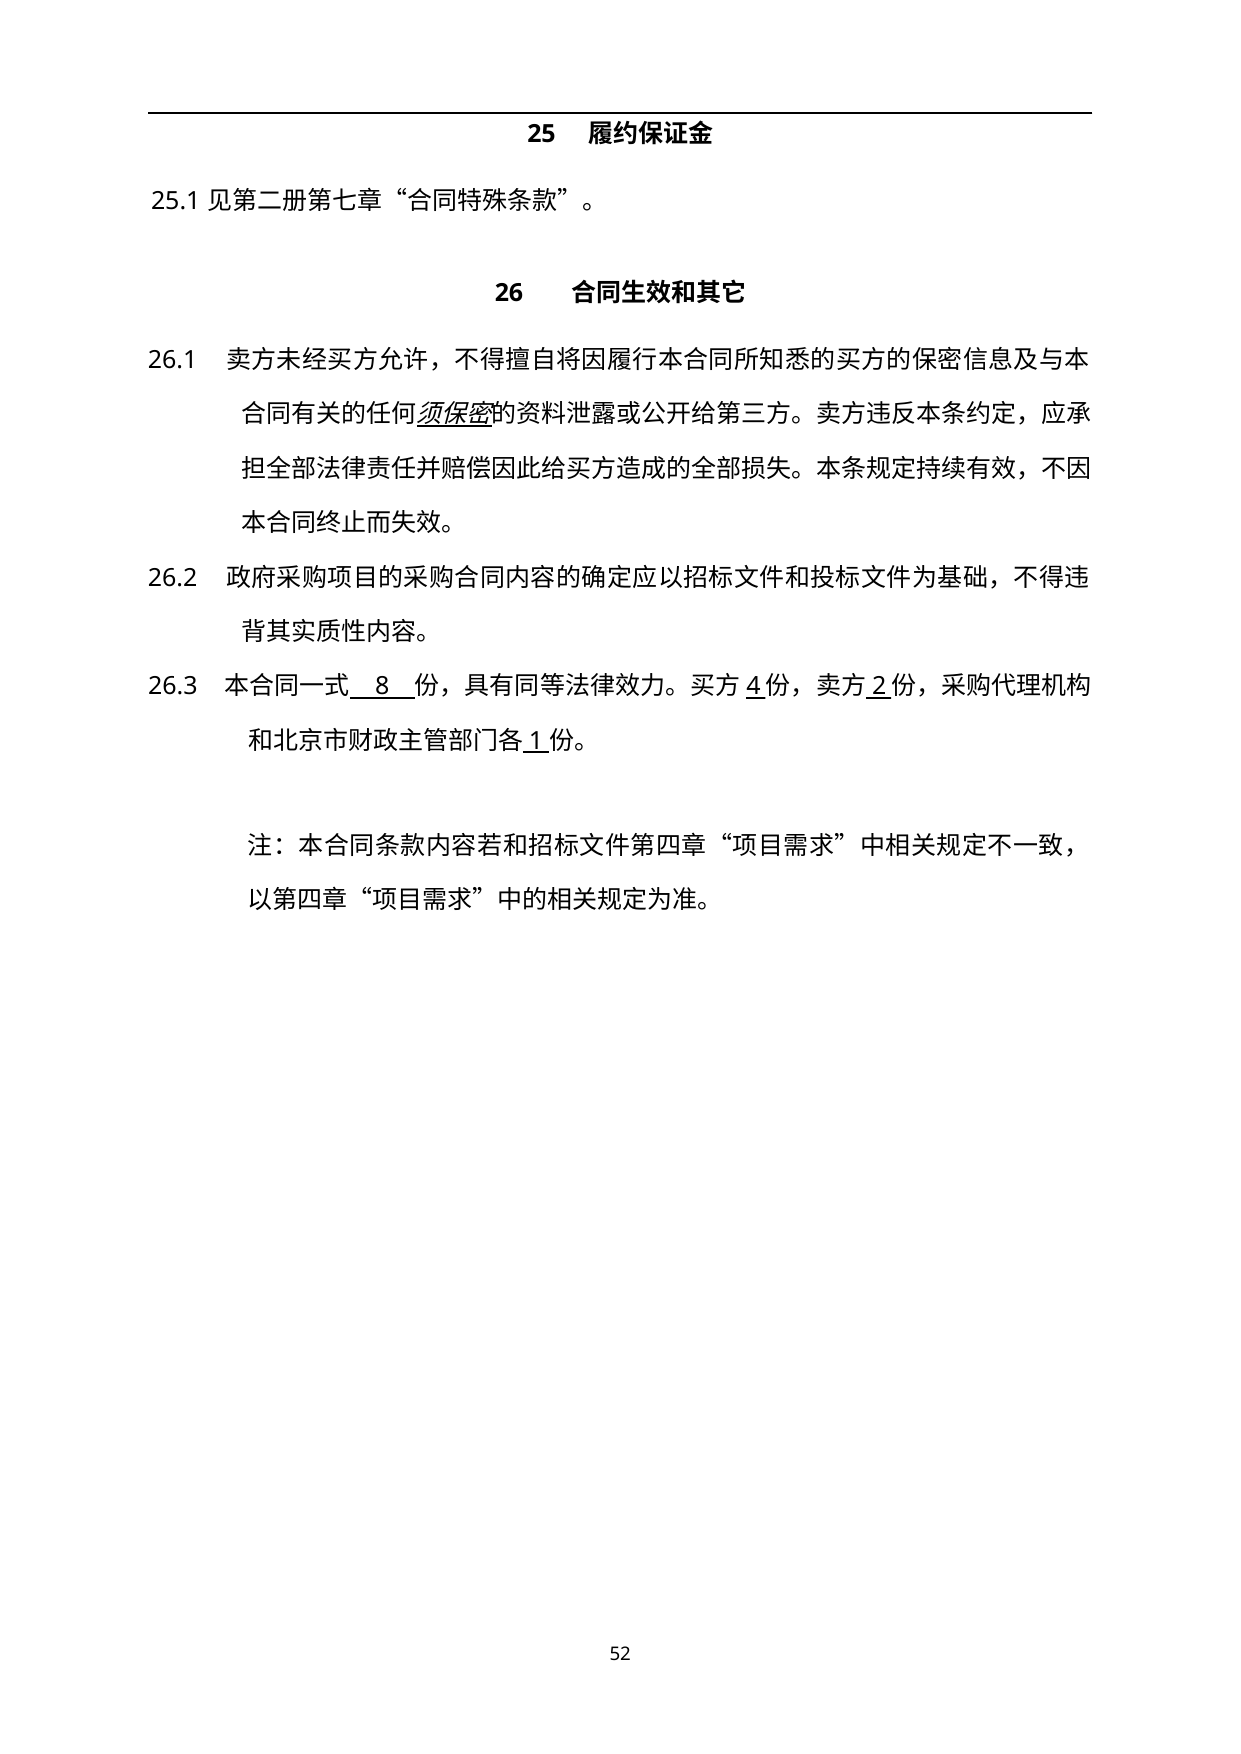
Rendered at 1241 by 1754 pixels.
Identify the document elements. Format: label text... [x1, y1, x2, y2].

text 注：本合同条款内容若和招标文件第四章“项目需求”中相关规定不一致，以第四章“项目需求”中的相关规定为准。 [248, 826, 1092, 916]
subtitle 25 履约保证金 [148, 114, 1092, 150]
text 26.3 本合同一式 8 份，具有同等法律效力。买方4份，卖方 2份，采购代理机构和北京市财政主管部门各 1 份。 [148, 666, 1092, 756]
subtitle 26 合同生效和其它 [148, 273, 1092, 309]
text 25.1 见第二册第七章“合同特殊条款”。 [151, 181, 1092, 217]
text 26.1 卖方未经买方允许，不得擅自将因履行本合同所知悉的买方的保密信息及与本合同有关的任何须保密的资料泄露或公开给第三方。卖方违反本条约定，应承担全部法律责任并赔偿因此给买方造成的全部损失。本条规定持续有效，不因本合同终止而失效。 [148, 339, 1092, 539]
text 26.2 政府采购项目的采购合同内容的确定应以招标文件和投标文件为基础，不得违背其实质性内容。 [148, 557, 1092, 648]
